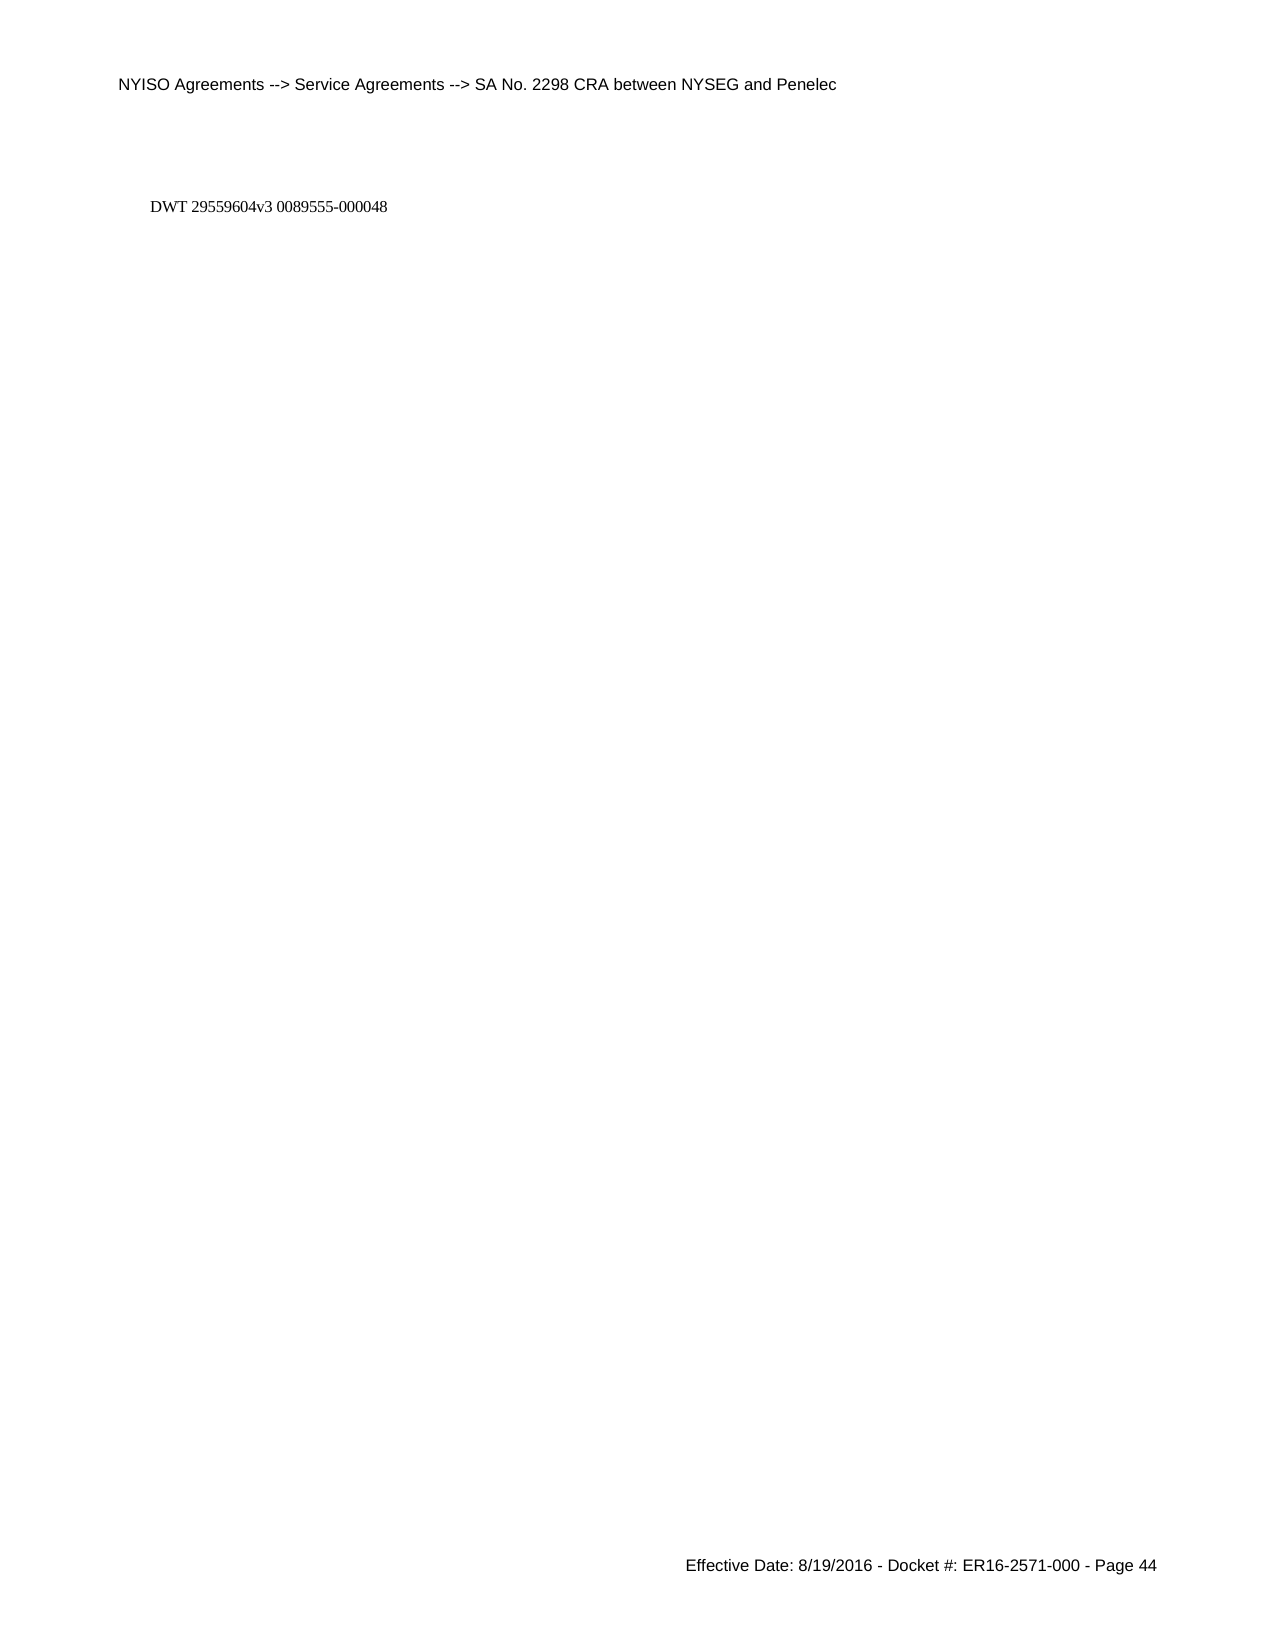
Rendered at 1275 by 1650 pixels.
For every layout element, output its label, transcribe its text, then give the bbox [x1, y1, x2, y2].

text DWT 29559604v3 0089555-000048 [150, 197, 1275, 217]
